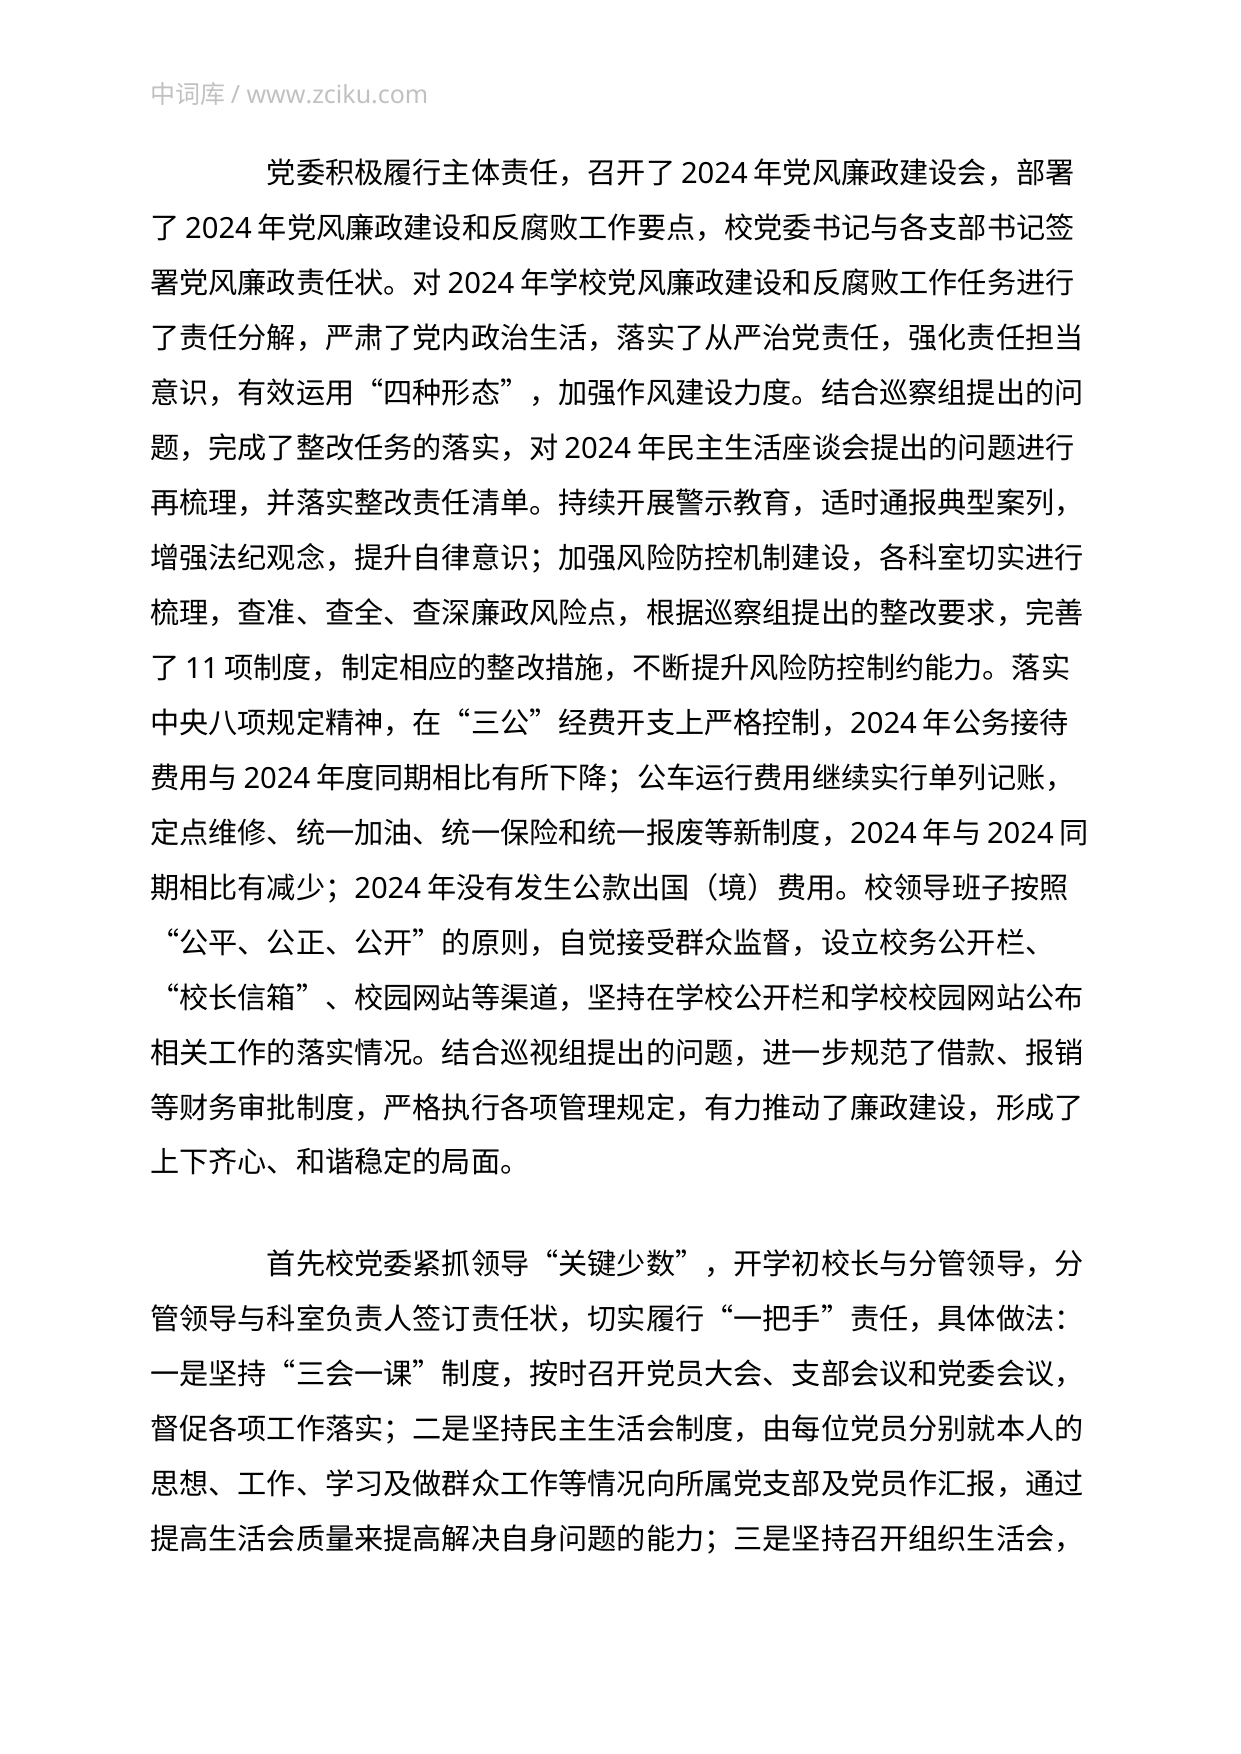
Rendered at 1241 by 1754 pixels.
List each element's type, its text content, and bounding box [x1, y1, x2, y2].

text 党委积极履行主体责任，召开了2024年党风廉政建设会，部署了2024年党风廉政建设和反腐败工作要点，校党委书记与各支部书记签署党风廉政责任状。对2024年学校党风廉政建设和反腐败工作任务进行了责任分解，严肃了党内政治生活，落实了从严治党责任，强化责任担当意识，有效运用“四种形态”，加强作风建设力度。结合巡察组提出的问题，完成了整改任务的落实，对2024年民主生活座谈会提出的问题进行再梳理，并落实整改责任清单。持续开展警示教育，适时通报典型案列，增强法纪观念，提升自律意识；加强风险防控机制建设，各科室切实进行梳理，查准、查全、查深廉政风险点，根据巡察组提出的整改要求，完善了11项制度，制定相应的整改措施，不断提升风险防控制约能力。落实中央八项规定精神，在“三公”经费开支上严格控制，2024年公务接待费用与2024年度同期相比有所下降；公车运行费用继续实行单列记账，定点维修、统一加油、统一保险和统一报废等新制度，2024年与2024同期相比有减少；2024年没有发生公款出国（境）费用。校领导班子按照“公平、公正、公开”的原则，自觉接受群众监督，设立校务公开栏、“校长信箱”、校园网站等渠道，坚持在学校公开栏和学校校园网站公布相关工作的落实情况。结合巡视组提出的问题，进一步规范了借款、报销等财务审批制度，严格执行各项管理规定，有力推动了廉政建设，形成了上下齐心、和谐稳定的局面。 [150, 150, 1090, 1181]
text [150, 1241, 1090, 1558]
